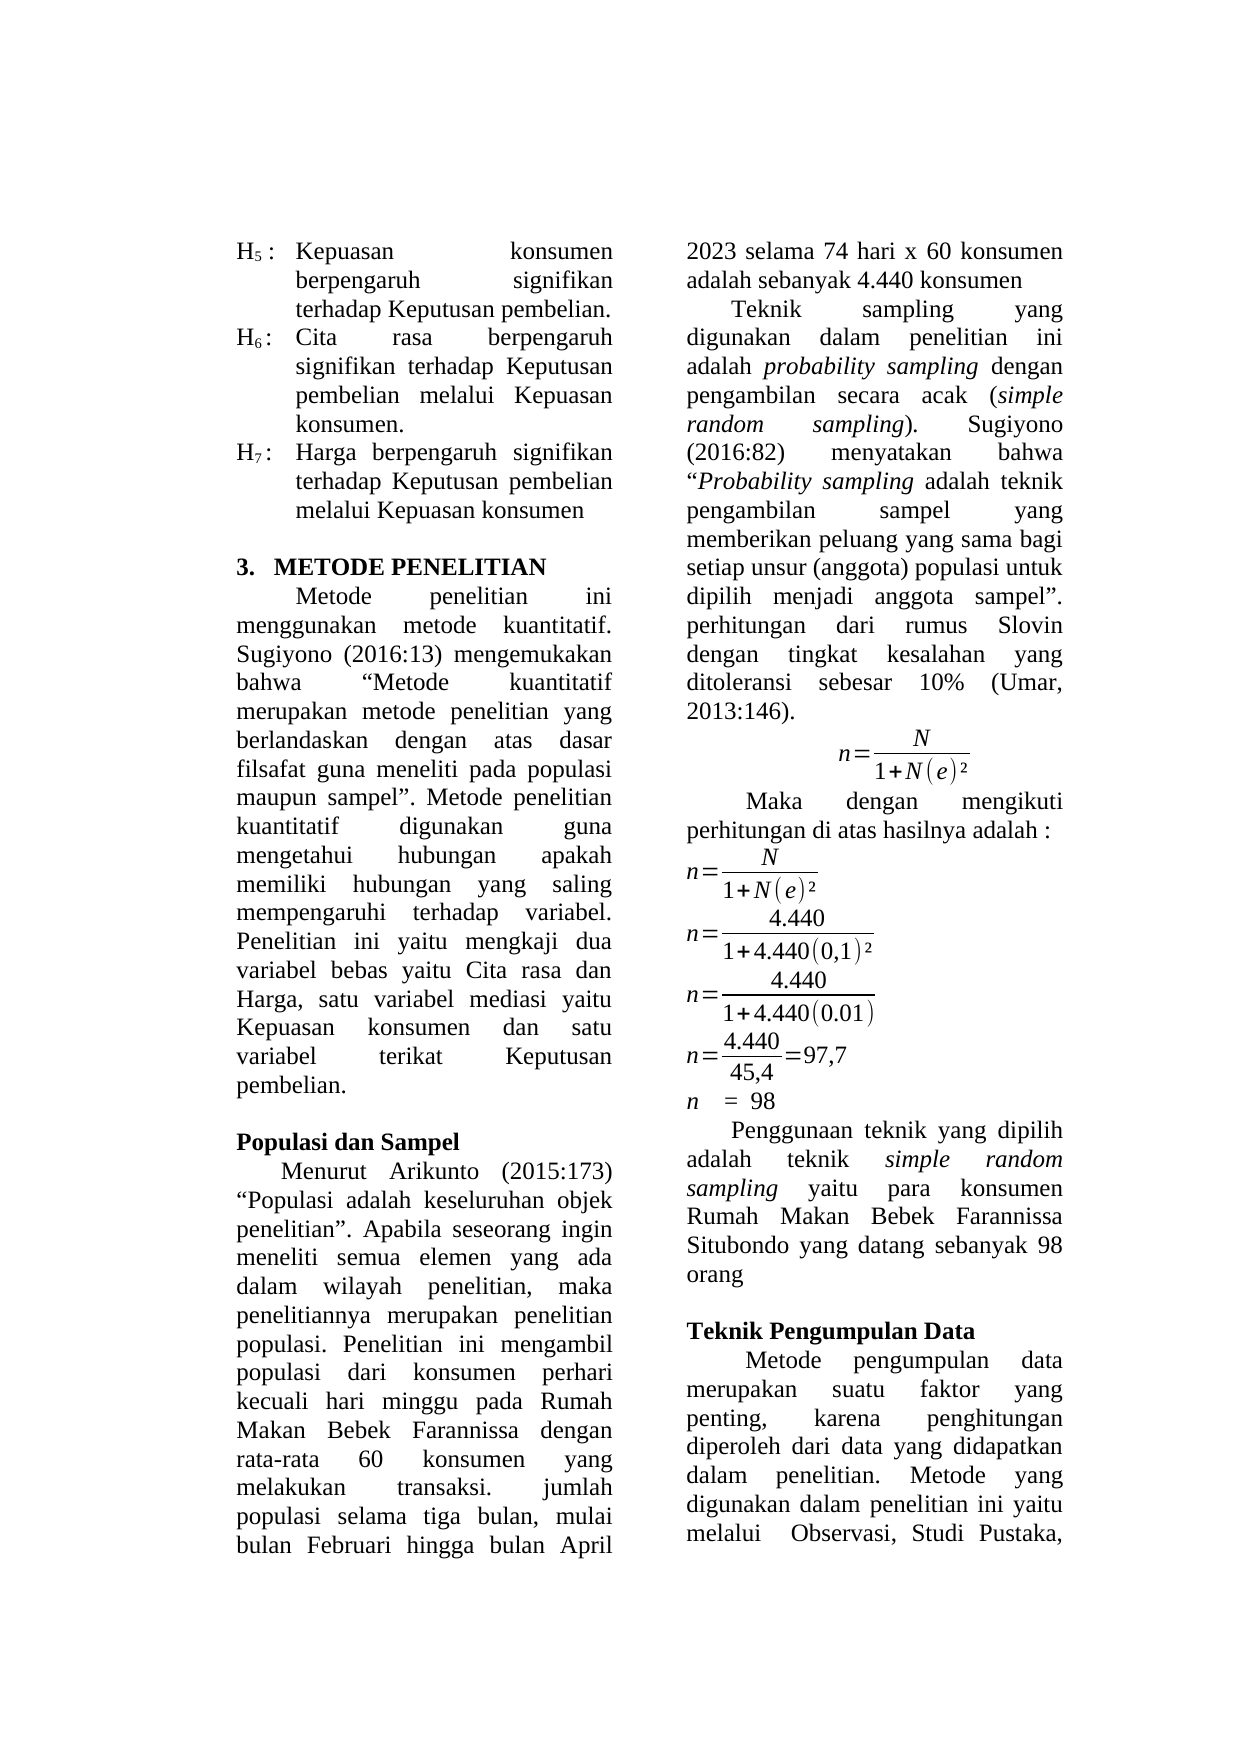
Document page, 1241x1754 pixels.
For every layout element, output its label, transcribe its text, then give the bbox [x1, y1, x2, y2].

text Maka dengan mengikuti perhitungan di atas hasilnya adalah : [686, 786, 1063, 844]
list H7 : Harga berpengaruh signifikan terhadap Keputusan pembelian melalui Kepuasan konsumen [236, 437, 613, 524]
list H6 : Cita rasa berpengaruh signifikan terhadap Keputusan pembelian melalui Kepuasan konsumen. [236, 322, 613, 437]
list METODE PENELITIAN [236, 552, 613, 581]
subtitle Teknik sampling yang digunakan dalam penelitian ini adalah probability sampling dengan pengambilan secara acak (simple random sampling). Sugiyono (2016:82) menyatakan bahwa “Probability sampling adalah teknik pengambilan sampel yang memberikan peluang yang sama bagi setiap unsur (anggota) populasi untuk dipilih menjadi anggota sampel”. perhitungan dari rumus Slovin dengan tingkat kesalahan yang ditoleransi sebesar 10% (Umar, 2013:146). [686, 294, 1063, 725]
subtitle Penggunaan teknik yang dipilih adalah teknik simple random sampling yaitu para konsumen Rumah Makan Bebek Farannissa Situbondo yang datang sebanyak 98 orang [686, 1115, 1063, 1288]
text Metode penelitian ini menggunakan metode kuantitatif. Sugiyono (2016:13) mengemukakan bahwa “Metode kuantitatif merupakan metode penelitian yang berlandaskan dengan atas dasar filsafat guna meneliti pada populasi maupun sampel”. Metode penelitian kuantitatif digunakan guna mengetahui hubungan apakah memiliki hubungan yang saling mempengaruhi terhadap variabel. Penelitian ini yaitu mengkaji dua variabel bebas yaitu Cita rasa dan Harga, satu variabel mediasi yaitu Kepuasan konsumen dan satu variabel terikat Keputusan pembelian. [236, 581, 612, 1099]
subtitle n = 98 [686, 1086, 1063, 1115]
subtitle Populasi dan Sampel [236, 1127, 613, 1156]
text Teknik Pengumpulan Data [686, 1316, 1063, 1345]
subtitle Menurut Arikunto (2015:173) “Populasi adalah keseluruhan objek penelitian”. Apabila seseorang ingin meneliti semua elemen yang ada dalam wilayah penelitian, maka penelitiannya merupakan penelitian populasi. Penelitian ini mengambil populasi dari konsumen perhari kecuali hari minggu pada Rumah Makan Bebek Farannissa dengan rata-rata 60 konsumen yang melakukan transaksi. jumlah populasi selama tiga bulan, mulai bulan Februari hingga bulan April 2023 selama 74 hari x 60 konsumen adalah sebanyak 4.440 konsumen [236, 1156, 613, 1559]
list H5 : Kepuasan konsumen berpengaruh signifikan terhadap Keputusan pembelian. [236, 236, 613, 322]
